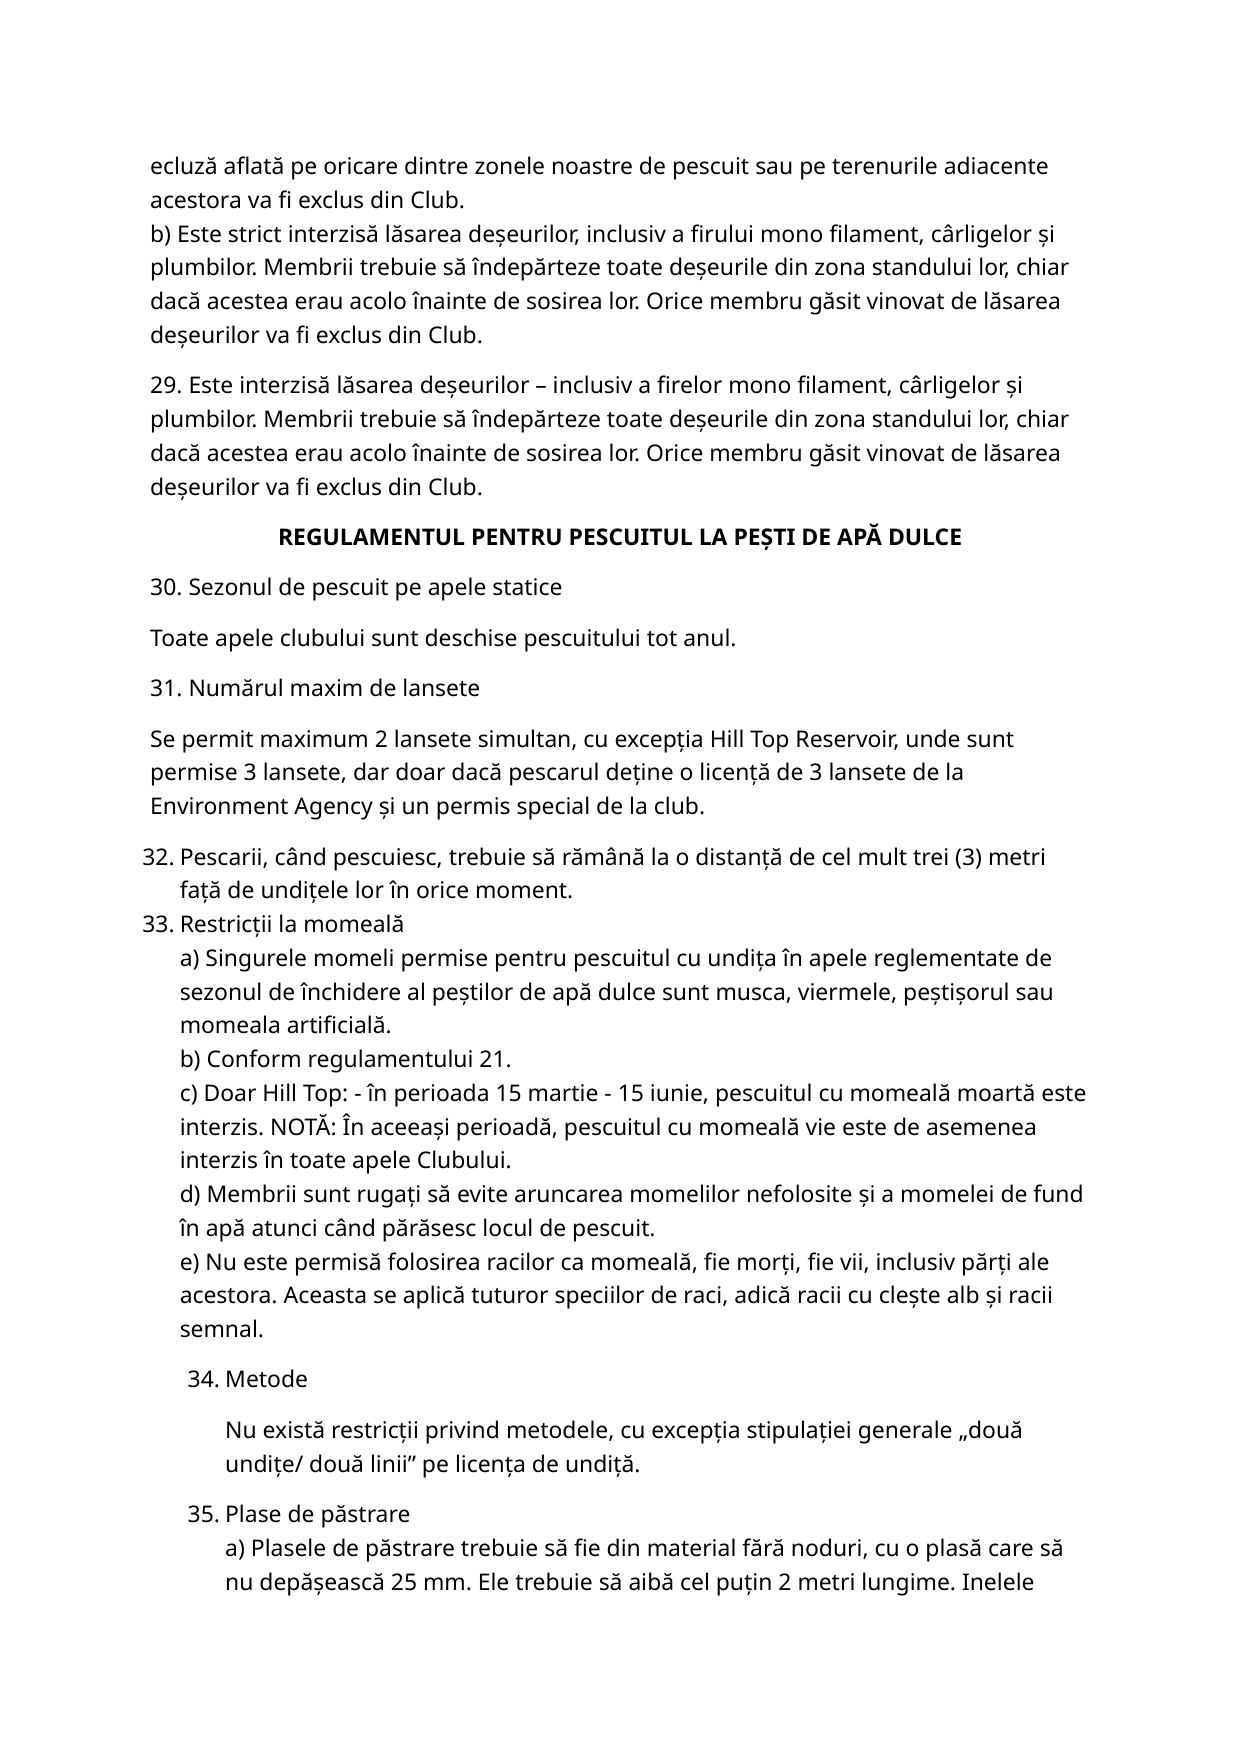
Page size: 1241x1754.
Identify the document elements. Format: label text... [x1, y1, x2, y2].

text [150, 150, 1090, 350]
list Restricții la momeală a) Singurele momeli permise pentru pescuitul cu undița în apele reglementate de sezonul de închidere al peștilor de apă dulce sunt musca, viermele, peștișorul sau momeala artificială. b) Conform regulamentului 21. c) Doar Hill Top: - în perioada 15 martie - 15 iunie, pescuitul cu momeală moartă este interzis. NOTĂ: În aceeași perioadă, pescuitul cu momeală vie este de asemenea interzis în toate apele Clubului. d) Membrii sunt rugați să evite aruncarea momelilor nefolosite și a momelei de fund în apă atunci când părăsesc locul de pescuit. e) Nu este permisă folosirea racilor ca momeală, fie morți, fie vii, inclusiv părți ale acestora. Aceasta se aplică tuturor speciilor de raci, adică racii cu clește alb și racii semnal. [142, 908, 1090, 1344]
text 29. Este interzisă lăsarea deșeurilor – inclusiv a firelor mono filament, cârligelor și plumbilor. Membrii trebuie să îndepărteze toate deșeurile din zona standului lor, chiar dacă acestea erau acolo înainte de sosirea lor. Orice membru găsit vinovat de lăsarea deșeurilor va fi exclus din Club. [150, 369, 1090, 502]
list Pescarii, când pescuiesc, trebuie să rămână la o distanță de cel mult trei (3) metri față de undițele lor în orice moment. [142, 840, 1090, 905]
text Se permit maximum 2 lansete simultan, cu excepția Hill Top Reservoir, unde sunt permise 3 lansete, dar doar dacă pescarul deține o licență de 3 lansete de la Environment Agency și un permis special de la club. [150, 722, 1090, 821]
list Metode [187, 1363, 1090, 1394]
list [187, 1498, 1090, 1597]
text 30. Sezonul de pescuit pe apele statice [150, 571, 1090, 602]
text Nu există restricții privind metodele, cu excepția stipulației generale „două undițe/ două linii” pe licența de undiță. [225, 1414, 1090, 1479]
text REGULAMENTUL PENTRU PESCUITUL LA PEȘTI DE APĂ DULCE [150, 521, 1090, 552]
text 31. Numărul maxim de lansete [150, 672, 1090, 703]
text Toate apele clubului sunt deschise pescuitului tot anul. [150, 622, 1090, 653]
